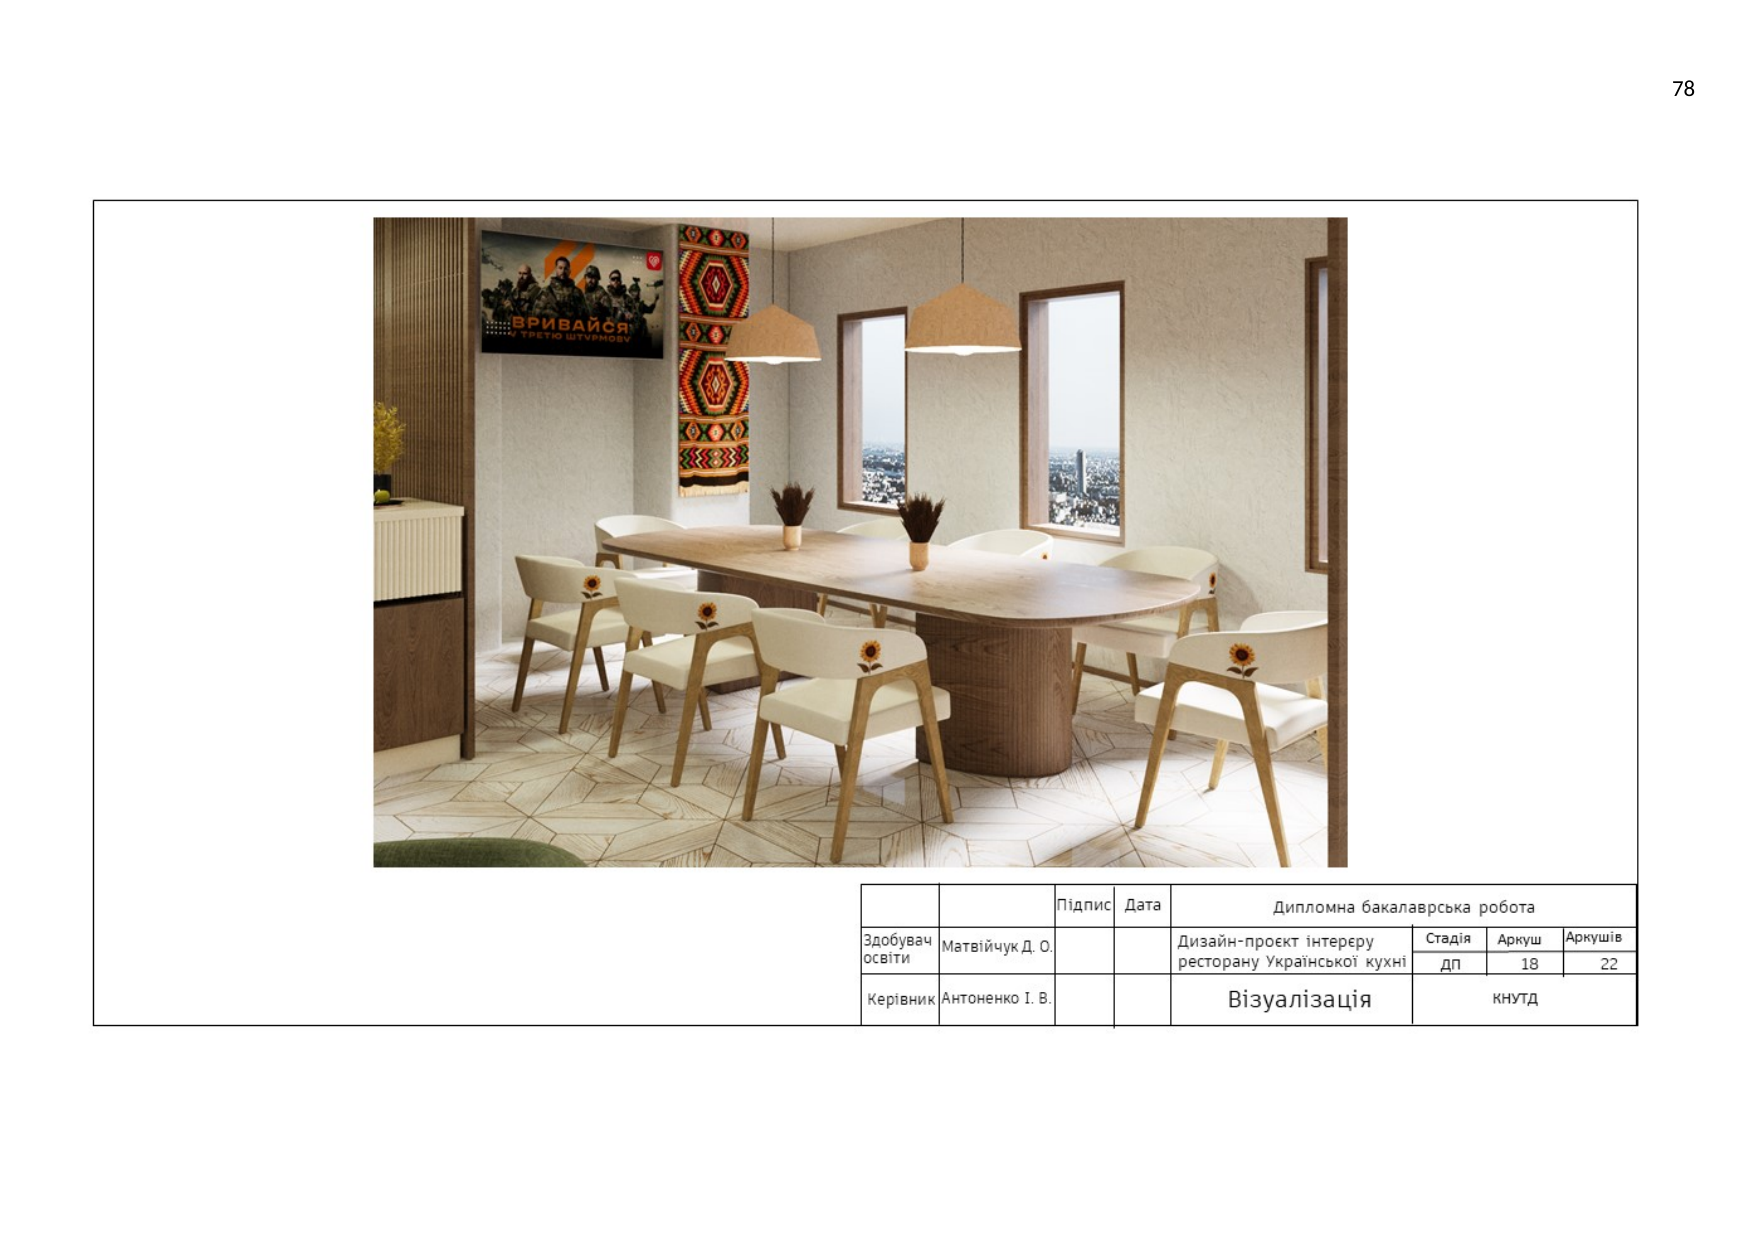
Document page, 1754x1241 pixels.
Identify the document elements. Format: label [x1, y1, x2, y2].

picture [59, 147, 1669, 1054]
